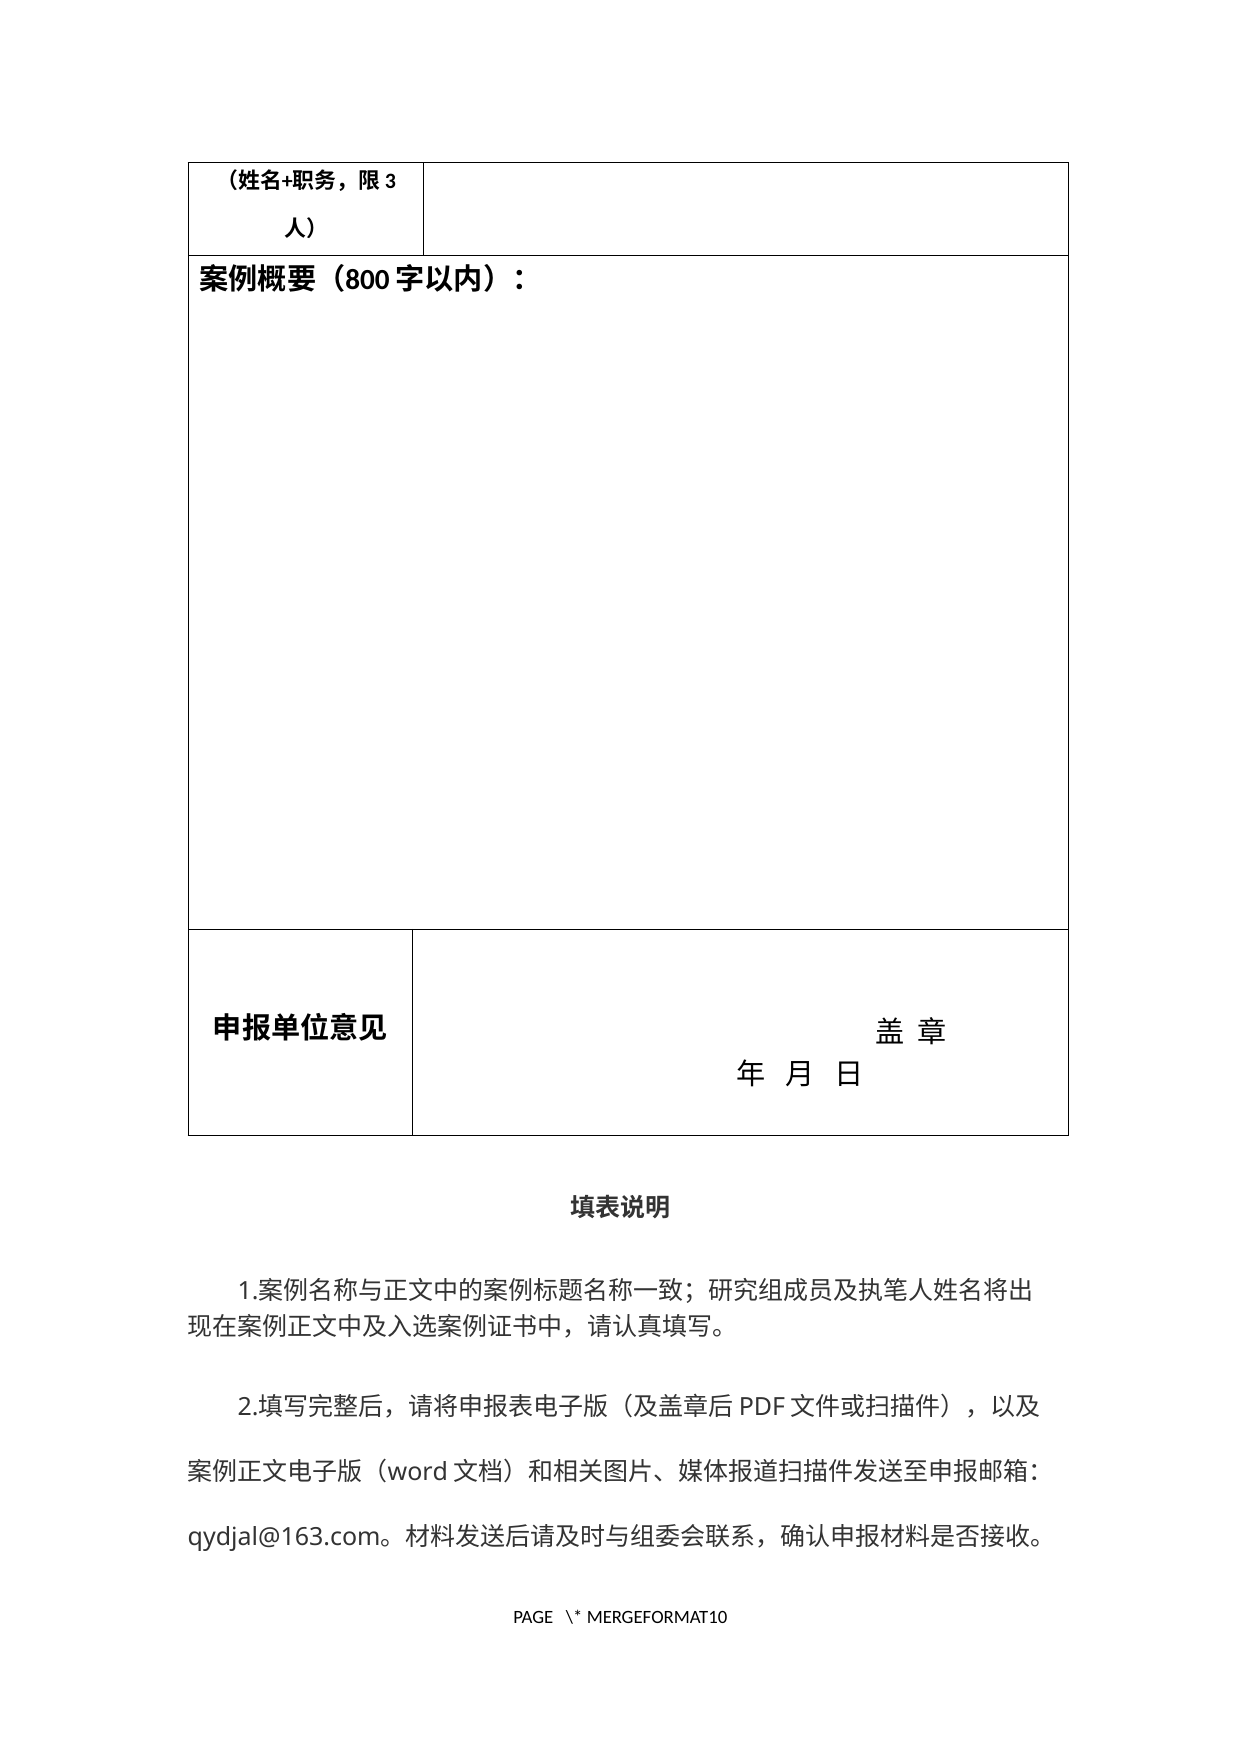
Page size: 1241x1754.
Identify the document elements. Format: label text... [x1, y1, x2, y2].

text 填表说明 [187, 1187, 1053, 1223]
table_cell 盖 章 年 月 日 [413, 930, 1068, 1135]
table_cell 申报单位意见 [189, 930, 412, 1135]
table_cell 执笔人信息 （姓名+职务，限3人） [189, 163, 423, 255]
text 1.案例名称与正文中的案例标题名称一致；研究组成员及执笔人姓名将出现在案例正文中及入选案例证书中，请认真填写。 [187, 1271, 1053, 1343]
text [187, 1372, 1053, 1567]
table_cell [424, 163, 1068, 255]
table_cell 案例概要（800字以内）： [189, 256, 1068, 929]
